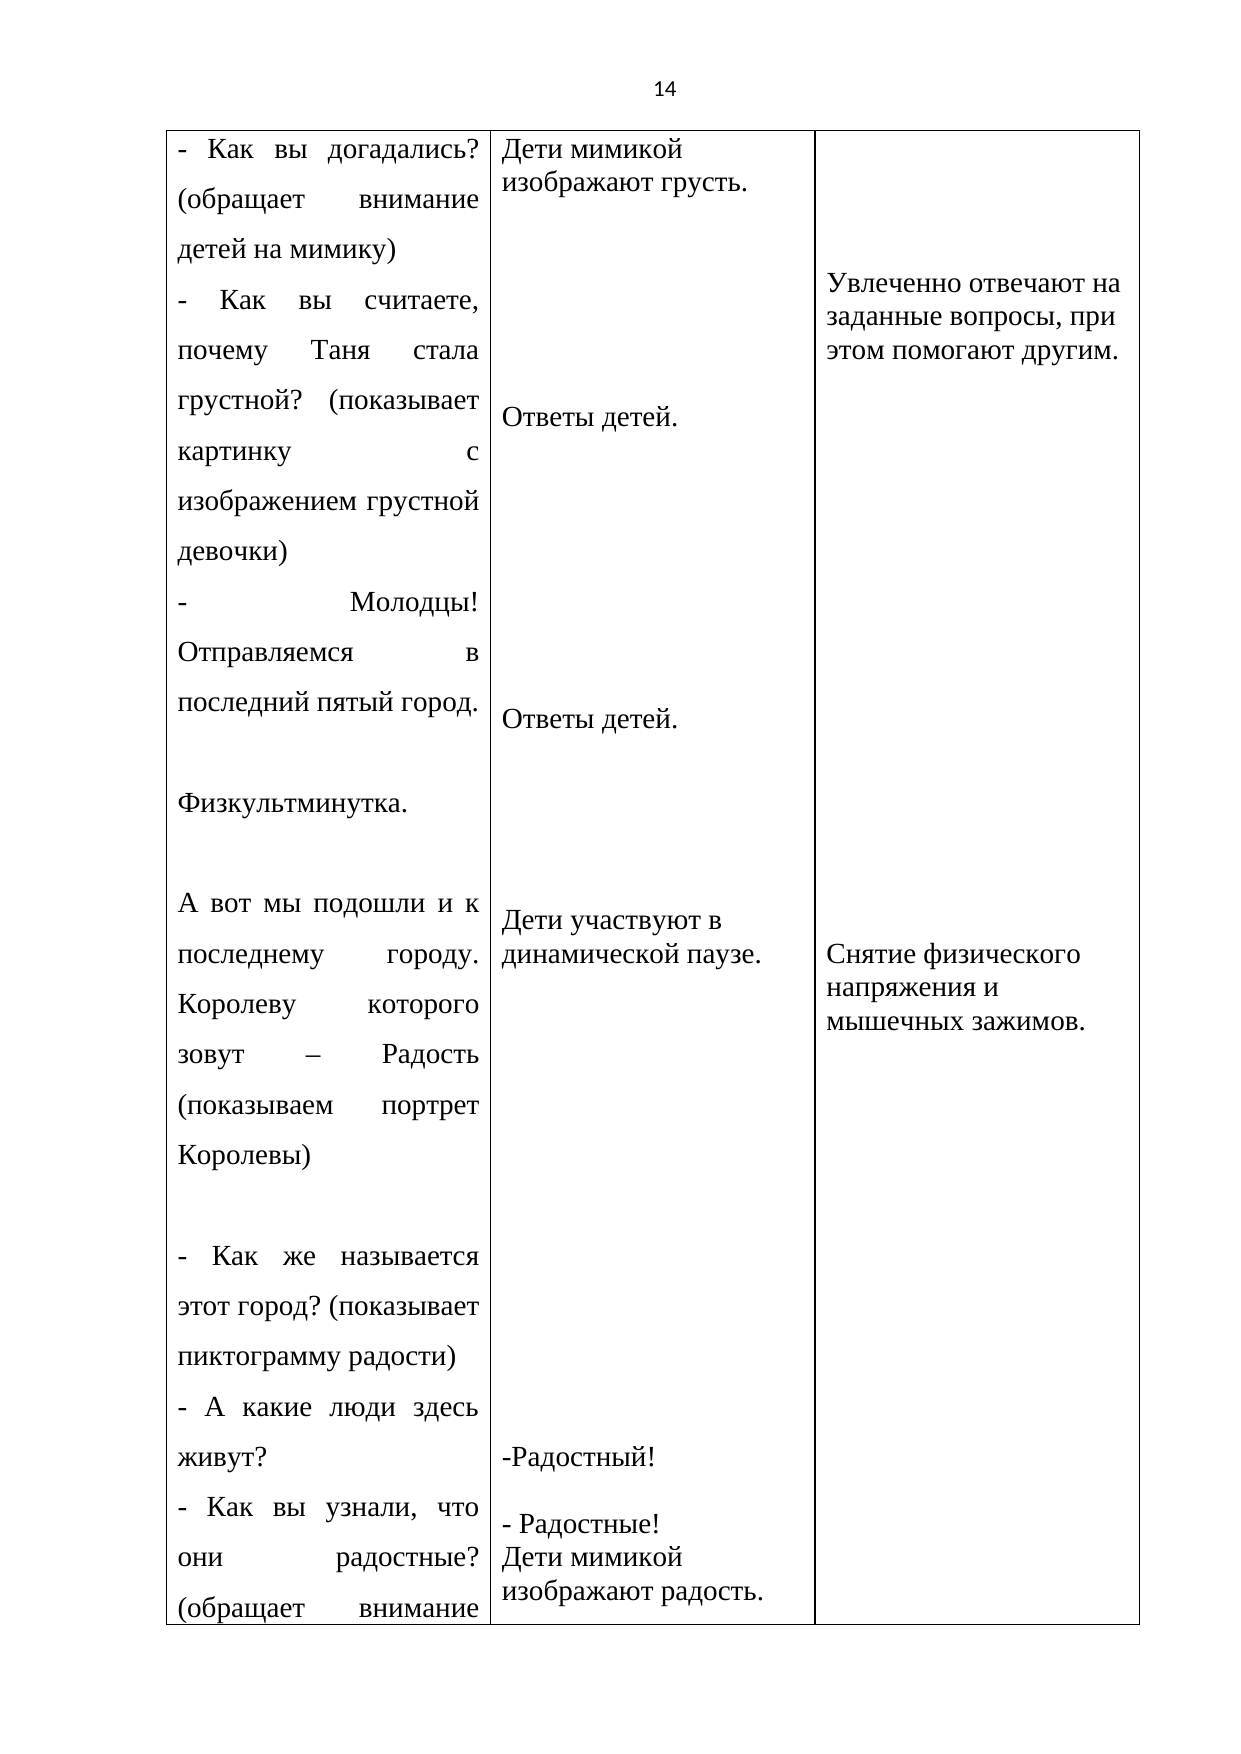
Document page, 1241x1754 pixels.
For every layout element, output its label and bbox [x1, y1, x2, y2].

table_cell [816, 131, 1139, 1623]
table_cell [491, 131, 814, 1623]
table_cell [167, 131, 490, 1623]
